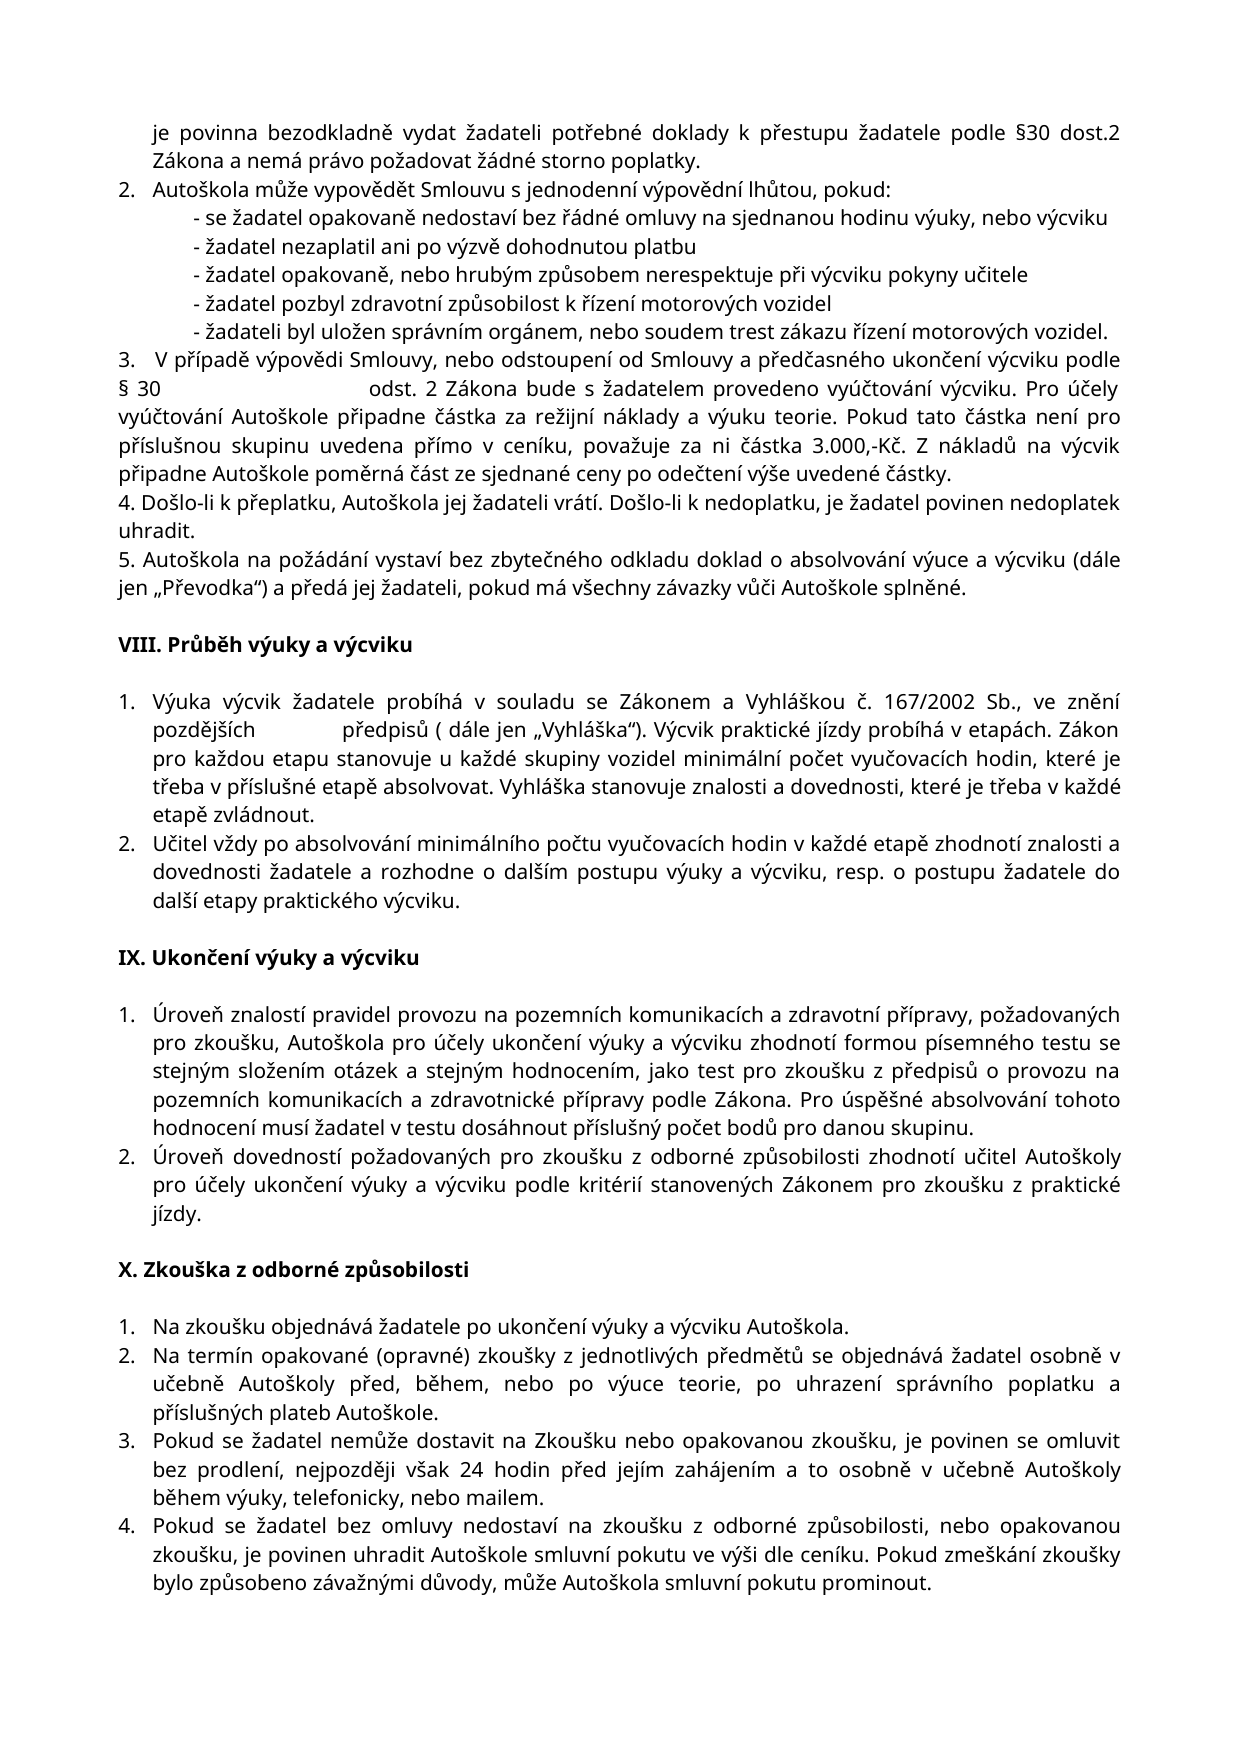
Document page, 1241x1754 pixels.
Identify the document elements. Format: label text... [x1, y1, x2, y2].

text - žadatel pozbyl zdravotní způsobilost k řízení motorových vozidel [118, 289, 1122, 317]
text 3. V případě výpovědi Smlouvy, nebo odstoupení od Smlouvy a předčasného ukončení výcviku podle § 30 odst. 2 Zákona bude s žadatelem provedeno vyúčtování výcviku. Pro účely vyúčtování Autoškole připadne částka za režijní náklady a výuku teorie. Pokud tato částka není pro příslušnou skupinu uvedena přímo v ceníku, považuje za ni částka 3.000,-Kč. Z nákladů na výcvik připadne Autoškole poměrná část ze sjednané ceny po odečtení výše uvedené částky. [118, 346, 1122, 488]
list Učitel vždy po absolvování minimálního počtu vyučovacích hodin v každé etapě zhodnotí znalosti a dovednosti žadatele a rozhodne o dalším postupu výuky a výcviku, resp. o postupu žadatele do další etapy praktického výcviku. [118, 829, 1122, 914]
text IX. Ukončení výuky a výcviku [118, 943, 1122, 971]
list Pokud se žadatel nemůže dostavit na Zkoušku nebo opakovanou zkoušku, je povinen se omluvit bez prodlení, nejpozději však 24 hodin před jejím zahájením a to osobně v učebně Autoškoly během výuky, telefonicky, nebo mailem. [118, 1426, 1122, 1512]
list Autoškola může vypovědět Smlouvu s jednodenní výpovědní lhůtou, pokud: [118, 175, 1122, 203]
list Na zkoušku objednává žadatele po ukončení výuky a výcviku Autoškola. [118, 1312, 1122, 1341]
list Úroveň dovedností požadovaných pro zkoušku z odborné způsobilosti zhodnotí učitel Autoškoly pro účely ukončení výuky a výcviku podle kritérií stanovených Zákonem pro zkoušku z praktické jízdy. [118, 1142, 1122, 1227]
text X. Zkouška z odborné způsobilosti [118, 1256, 1122, 1284]
list Výuka výcvik žadatele probíhá v souladu se Zákonem a Vyhláškou č. 167/2002 Sb., ve znění pozdějších předpisů ( dále jen „Vyhláška“). Výcvik praktické jízdy probíhá v etapách. Zákon pro každou etapu stanovuje u každé skupiny vozidel minimální počet vyučovacích hodin, které je třeba v příslušné etapě absolvovat. Vyhláška stanovuje znalosti a dovednosti, které je třeba v každé etapě zvládnout. [118, 687, 1122, 829]
text - žadateli byl uložen správním orgánem, nebo soudem trest zákazu řízení motorových vozidel. [118, 317, 1122, 346]
list Na termín opakované (opravné) zkoušky z jednotlivých předmětů se objednává žadatel osobně v učebně Autoškoly před, během, nebo po výuce teorie, po uhrazení správního poplatku a příslušných plateb Autoškole. [118, 1341, 1122, 1426]
text VIII. Průběh výuky a výcviku [118, 630, 1122, 658]
list Úroveň znalostí pravidel provozu na pozemních komunikacích a zdravotní přípravy, požadovaných pro zkoušku, Autoškola pro účely ukončení výuky a výcviku zhodnotí formou písemného testu se stejným složením otázek a stejným hodnocením, jako test pro zkoušku z předpisů o provozu na pozemních komunikacích a zdravotnické přípravy podle Zákona. Pro úspěšné absolvování tohoto hodnocení musí žadatel v testu dosáhnout příslušný počet bodů pro danou skupinu. [118, 1000, 1122, 1142]
text - se žadatel opakovaně nedostaví bez řádné omluvy na sjednanou hodinu výuky, nebo výcviku [118, 203, 1122, 232]
text - žadatel nezaplatil ani po výzvě dohodnutou platbu [118, 232, 1122, 260]
text - žadatel opakovaně, nebo hrubým způsobem nerespektuje při výcviku pokyny učitele [118, 260, 1122, 289]
list Pokud se žadatel bez omluvy nedostaví na zkoušku z odborné způsobilosti, nebo opakovanou zkoušku, je povinen uhradit Autoškole smluvní pokutu ve výši dle ceníku. Pokud zmeškání zkoušky bylo způsobeno závažnými důvody, může Autoškola smluvní pokutu prominout. [118, 1512, 1122, 1597]
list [118, 118, 1122, 175]
text 4. Došlo-li k přeplatku, Autoškola jej žadateli vrátí. Došlo-li k nedoplatku, je žadatel povinen nedoplatek uhradit. [118, 488, 1122, 545]
text 5. Autoškola na požádání vystaví bez zbytečného odkladu doklad o absolvování výuce a výcviku (dále jen „Převodka“) a předá jej žadateli, pokud má všechny závazky vůči Autoškole splněné. [118, 545, 1122, 602]
